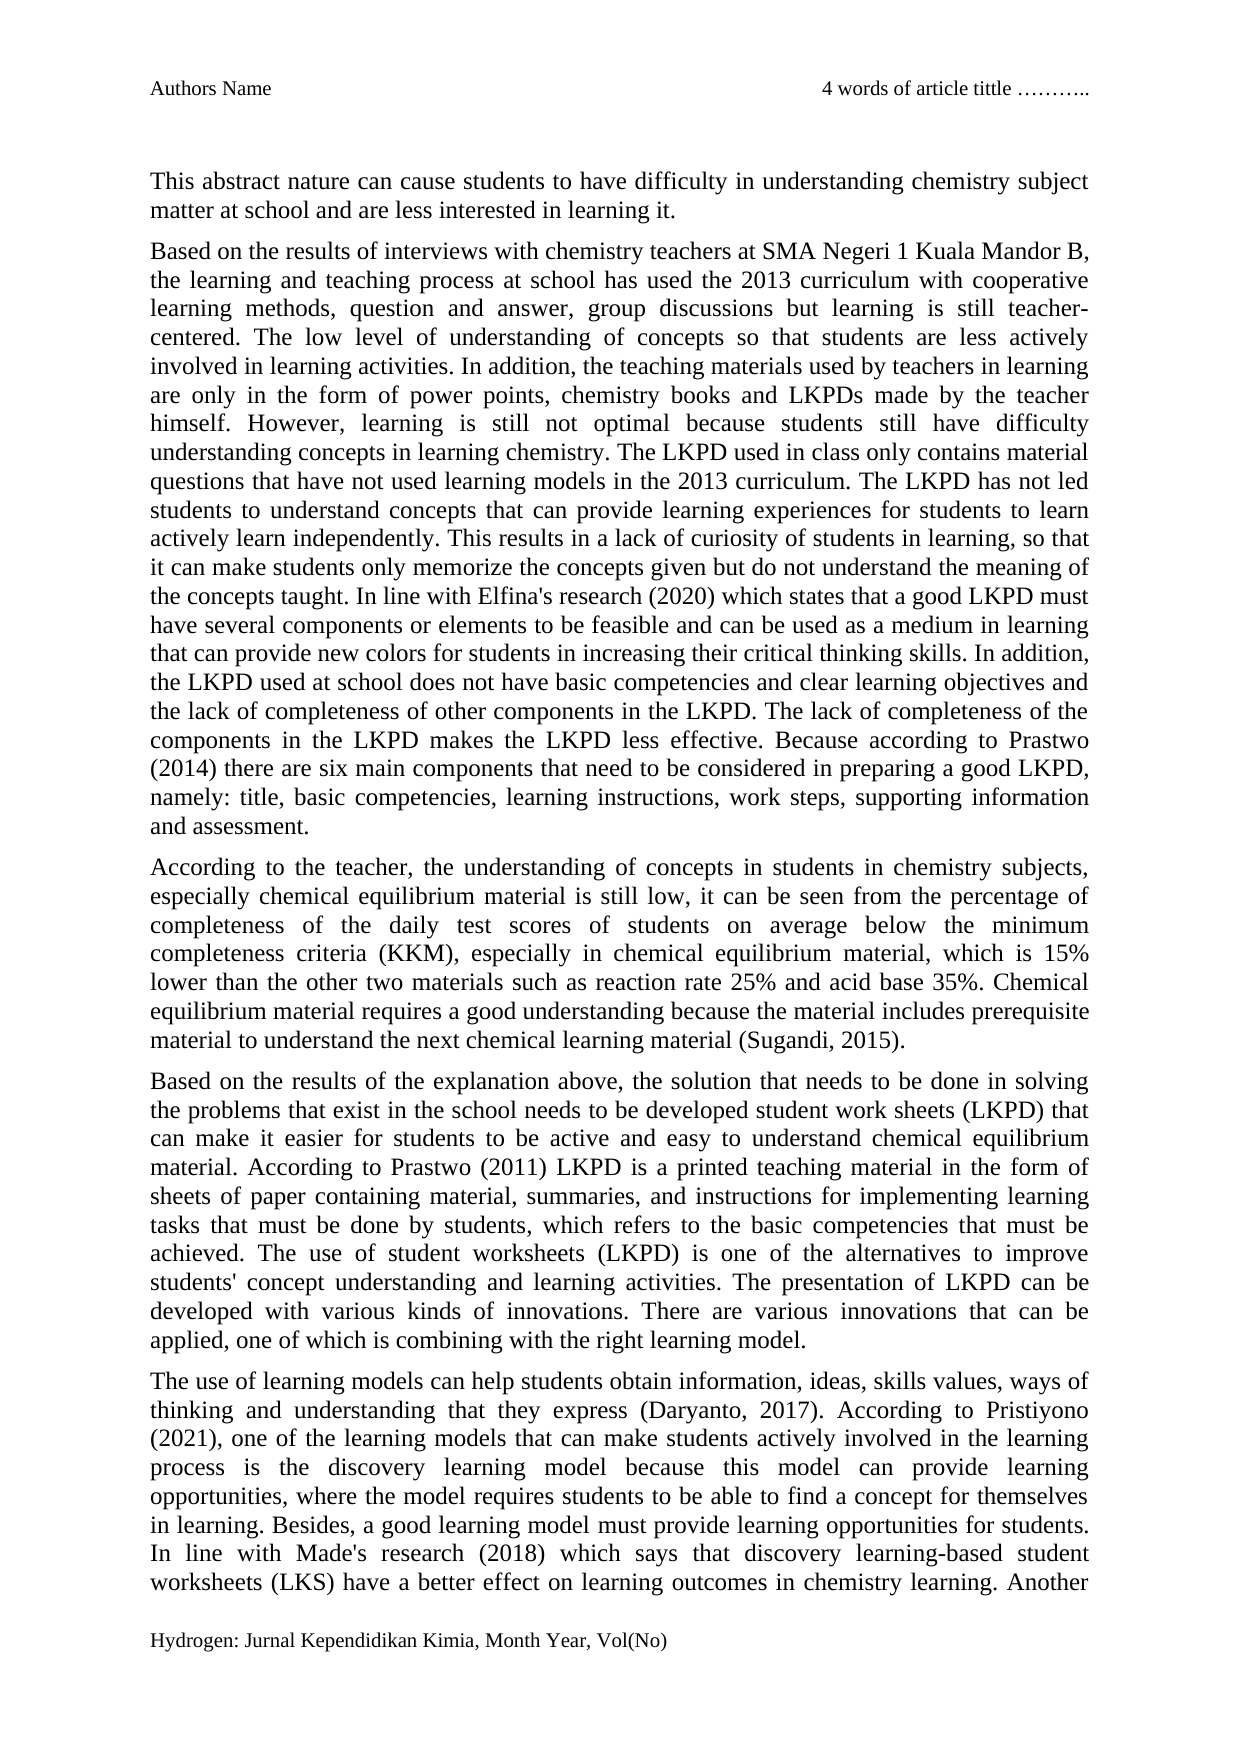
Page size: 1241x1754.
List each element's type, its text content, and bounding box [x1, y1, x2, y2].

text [150, 166, 1090, 223]
text According to the teacher, the understanding of concepts in students in chemistry subjects, especially chemical equilibrium material is still low, it can be seen from the percentage of completeness of the daily test scores of students on average below the minimum completeness criteria (KKM), especially in chemical equilibrium material, which is 15% lower than the other two materials such as reaction rate 25% and acid base 35%. Chemical equilibrium material requires a good understanding because the material includes prerequisite material to understand the next chemical learning material (Sugandi, 2015). [150, 852, 1090, 1053]
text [150, 1366, 1090, 1596]
text Based on the results of the explanation above, the solution that needs to be done in solving the problems that exist in the school needs to be developed student work sheets (LKPD) that can make it easier for students to be active and easy to understand chemical equilibrium material. According to Prastwo (2011) LKPD is a printed teaching material in the form of sheets of paper containing material, summaries, and instructions for implementing learning tasks that must be done by students, which refers to the basic competencies that must be achieved. The use of student worksheets (LKPD) is one of the alternatives to improve students' concept understanding and learning activities. The presentation of LKPD can be developed with various kinds of innovations. There are various innovations that can be applied, one of which is combining with the right learning model. [150, 1066, 1090, 1353]
text Based on the results of interviews with chemistry teachers at SMA Negeri 1 Kuala Mandor B, the learning and teaching process at school has used the 2013 curriculum with cooperative learning methods, question and answer, group discussions but learning is still teacher-centered. The low level of understanding of concepts so that students are less actively involved in learning activities. In addition, the teaching materials used by teachers in learning are only in the form of power points, chemistry books and LKPDs made by the teacher himself. However, learning is still not optimal because students still have difficulty understanding concepts in learning chemistry. The LKPD used in class only contains material questions that have not used learning models in the 2013 curriculum. The LKPD has not led students to understand concepts that can provide learning experiences for students to learn actively learn independently. This results in a lack of curiosity of students in learning, so that it can make students only memorize the concepts given but do not understand the meaning of the concepts taught. In line with Elfina's research (2020) which states that a good LKPD must have several components or elements to be feasible and can be used as a medium in learning that can provide new colors for students in increasing their critical thinking skills. In addition, the LKPD used at school does not have basic competencies and clear learning objectives and the lack of completeness of other components in the LKPD. The lack of completeness of the components in the LKPD makes the LKPD less effective. Because according to Prastwo (2014) there are six main components that need to be considered in preparing a good LKPD, namely: title, basic competencies, learning instructions, work steps, supporting information and assessment. [150, 236, 1090, 840]
